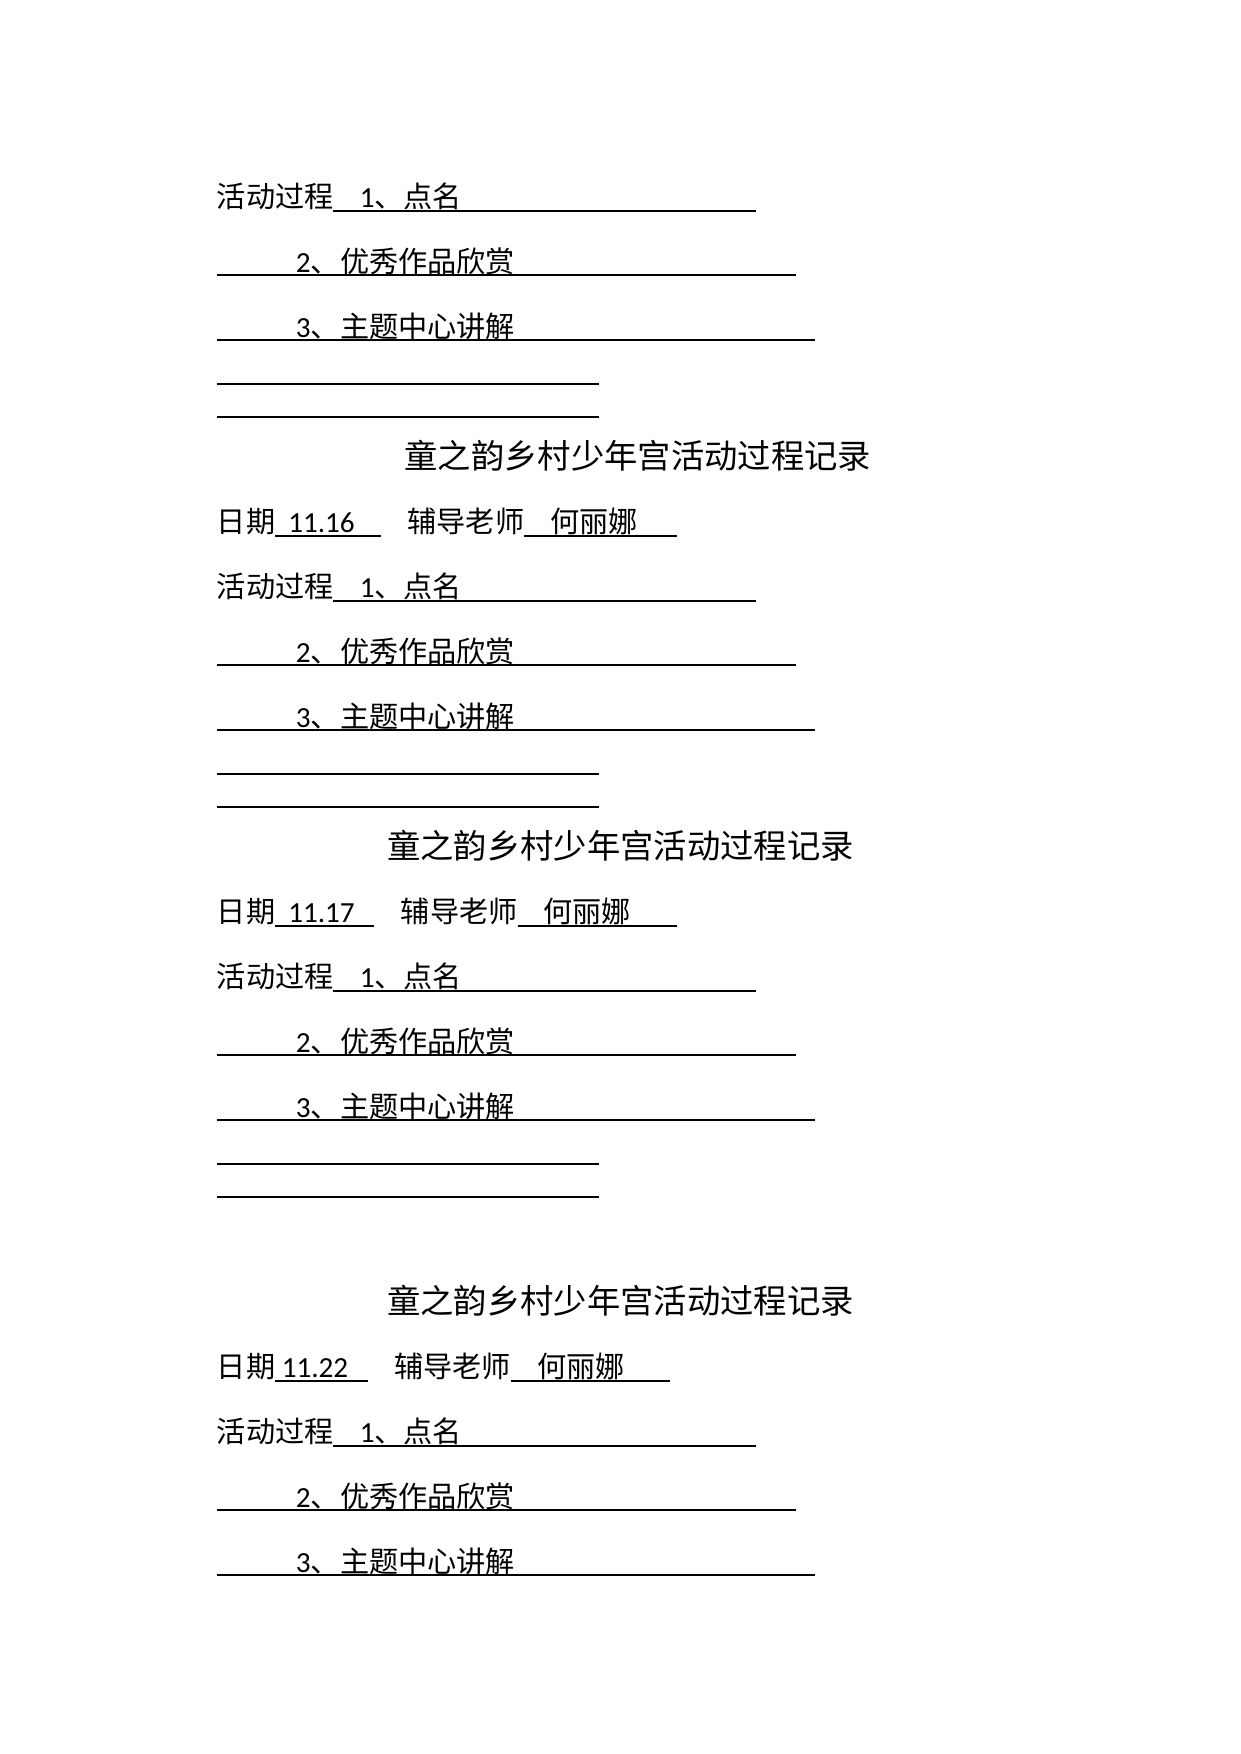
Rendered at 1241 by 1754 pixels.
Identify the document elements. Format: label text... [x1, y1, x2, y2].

text 2、优秀作品欣赏 [187, 1462, 1053, 1527]
text 活动过程 1、点名 [187, 1397, 1053, 1462]
text 童之韵乡村少年宫活动过程记录 [187, 422, 1053, 487]
text 3、主题中心讲解 [187, 1072, 1053, 1137]
text 日期 11.16 辅导老师 何丽娜 [187, 487, 1053, 552]
text 日期 11.17 辅导老师 何丽娜 [187, 877, 1053, 942]
text 活动过程 1、点名 [187, 162, 1053, 227]
text 3、主题中心讲解 [187, 292, 1053, 357]
text 童之韵乡村少年宫活动过程记录 [187, 1267, 1053, 1332]
text 活动过程 1、点名 [187, 942, 1053, 1007]
text 2、优秀作品欣赏 [187, 617, 1053, 682]
text 2、优秀作品欣赏 [187, 227, 1053, 292]
text 3、主题中心讲解 [187, 682, 1053, 747]
text 2、优秀作品欣赏 [187, 1007, 1053, 1072]
text 3、主题中心讲解 [187, 1527, 1053, 1592]
text 活动过程 1、点名 [187, 552, 1053, 617]
text 童之韵乡村少年宫活动过程记录 [187, 812, 1053, 877]
text 日期 11.22 辅导老师 何丽娜 [187, 1332, 1053, 1397]
